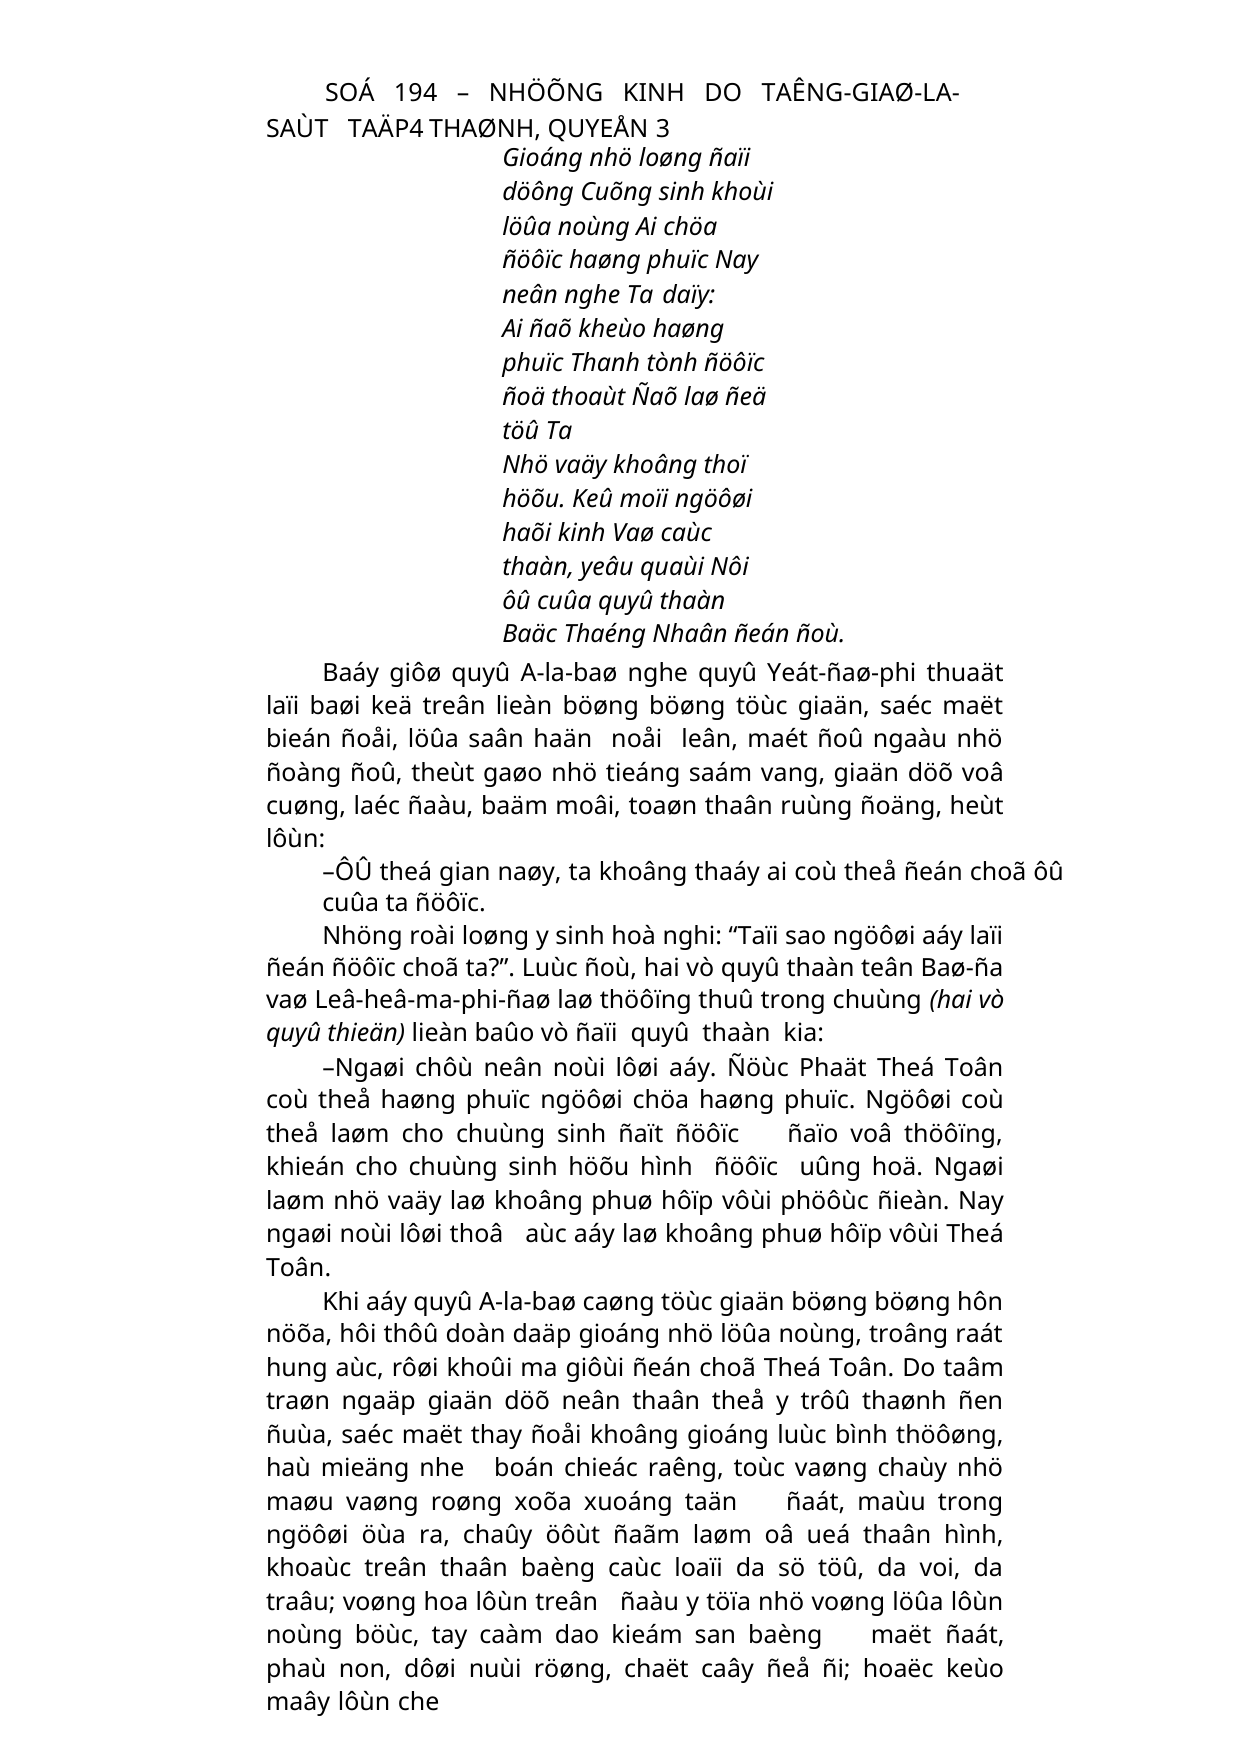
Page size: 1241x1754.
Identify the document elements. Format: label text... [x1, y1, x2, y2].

text Baáy giôø quyû A-la-baø nghe quyû Yeát-ñaø-phi thuaät laïi baøi keä treân lieàn böøng böøng töùc giaän, saéc maët bieán ñoåi, löûa saân haän noåi leân, maét ñoû ngaàu nhö ñoàng ñoû, theùt gaøo nhö tieáng saám vang, giaän döõ voâ cuøng, laéc ñaàu, baäm moâi, toaøn thaân ruùng ñoäng, heùt lôùn: [266, 655, 1004, 855]
text Ai ñaõ kheùo haøng phuïc Thanh tònh ñöôïc ñoä thoaùt Ñaõ laø ñeä töû Ta [502, 310, 779, 447]
text Gioáng nhö loøng ñaïi döông Cuõng sinh khoùi löûa noùng Ai chöa ñöôïc haøng phuïc Nay neân nghe Ta daïy: [502, 140, 776, 310]
text Nhö vaäy khoâng thoï höõu. Keû moïi ngöôøi haõi kinh Vaø caùc thaàn, yeâu quaùi Nôi ôû cuûa quyû thaàn [502, 447, 754, 617]
text Baäc Thaéng Nhaân ñeán ñoù. [502, 617, 1065, 649]
text Khi aáy quyû A-la-baø caøng töùc giaän böøng böøng hôn nöõa, hôi thôû doàn daäp gioáng nhö löûa noùng, troâng raát hung aùc, rôøi khoûi ma giôùi ñeán choã Theá Toân. Do taâm traøn ngaäp giaän döõ neân thaân theå y trôû thaønh ñen ñuùa, saéc maët thay ñoåi khoâng gioáng luùc bình thöôøng, haù mieäng nhe boán chieác raêng, toùc vaøng chaùy nhö maøu vaøng roøng xoõa xuoáng taän ñaát, maùu trong ngöôøi öùa ra, chaûy öôùt ñaãm laøm oâ ueá thaân hình, khoaùc treân thaân baèng caùc loaïi da sö töû, da voi, da traâu; voøng hoa lôùn treân ñaàu y töïa nhö voøng löûa lôùn noùng böùc, tay caàm dao kieám san baèng maët ñaát, phaù non, dôøi nuùi röøng, chaët caây ñeå ñi; hoaëc keùo maây lôùn che [266, 1283, 1004, 1718]
text –Ngaøi chôù neân noùi lôøi aáy. Ñöùc Phaät Theá Toân coù theå haøng phuïc ngöôøi chöa haøng phuïc. Ngöôøi coù theå laøm cho chuùng sinh ñaït ñöôïc ñaïo voâ thöôïng, khieán cho chuùng sinh höõu hình ñöôïc uûng hoä. Ngaøi laøm nhö vaäy laø khoâng phuø hôïp vôùi phöôùc ñieàn. Nay ngaøi noùi lôøi thoâ aùc aáy laø khoâng phuø hôïp vôùi Theá Toân. [266, 1049, 1004, 1283]
text Nhöng roài loøng y sinh hoà nghi: “Taïi sao ngöôøi aáy laïi ñeán ñöôïc choã ta?”. Luùc ñoù, hai vò quyû thaàn teân Baø-ña vaø Leâ-heâ-ma-phi-ñaø laø thöôïng thuû trong chuùng (hai vò quyû thieän) lieàn baûo vò ñaïi quyû thaàn kia: [266, 918, 1004, 1049]
text –ÔÛ theá gian naøy, ta khoâng thaáy ai coù theå ñeán choã ôû cuûa ta ñöôïc. [322, 855, 1065, 918]
